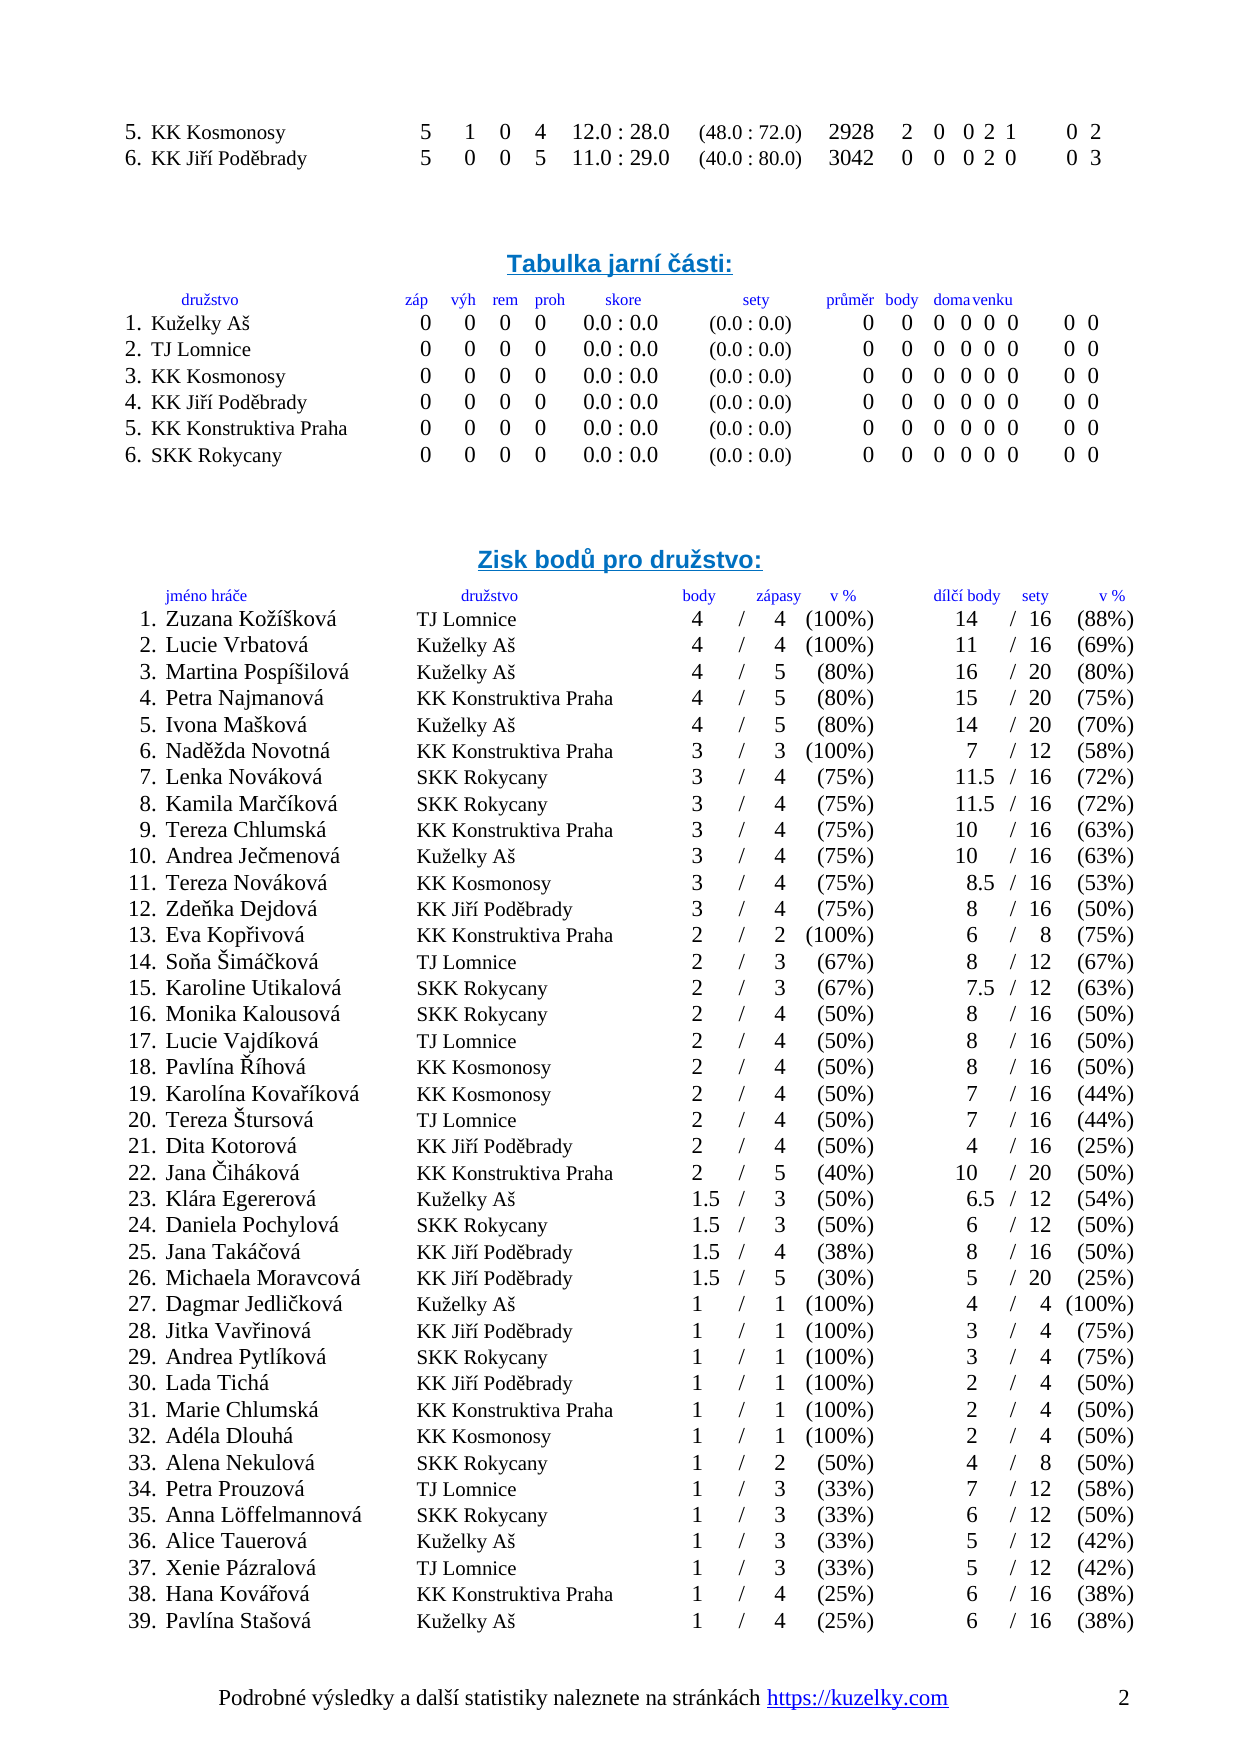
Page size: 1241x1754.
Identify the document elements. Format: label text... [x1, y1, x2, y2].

text 14. Soňa Šimáčková TJ Lomnice 2 / 3 (67%) 8 / 12 (67%) [106, 948, 1134, 974]
text 8. Kamila Marčíková SKK Rokycany 3 / 4 (75%) 11.5 / 16 (72%) [106, 790, 1134, 816]
text 2. Lucie Vrbatová Kuželky Aš 4 / 4 (100%) 11 / 16 (69%) [106, 632, 1134, 658]
text 11. Tereza Nováková KK Kosmonosy 3 / 4 (75%) 8.5 / 16 (53%) [106, 869, 1134, 895]
text 39. Pavlína Stašová Kuželky Aš 1 / 4 (25%) 6 / 16 (38%) [106, 1607, 1134, 1633]
text družstvo záp výh rem proh skore sety průměr body doma venku [106, 290, 1134, 309]
text 24. Daniela Pochylová SKK Rokycany 1.5 / 3 (50%) 6 / 12 (50%) [106, 1211, 1134, 1238]
text 3. KK Kosmonosy 0 0 0 0 0.0 : 0.0 (0.0 : 0.0) 0 0 0 0 0 0 0 0 [106, 362, 1134, 388]
text 5. Ivona Mašková Kuželky Aš 4 / 5 (80%) 14 / 20 (70%) [106, 711, 1134, 737]
text 1. Zuzana Kožíšková TJ Lomnice 4 / 4 (100%) 14 / 16 (88%) [106, 605, 1134, 632]
text 23. Klára Egererová Kuželky Aš 1.5 / 3 (50%) 6.5 / 12 (54%) [106, 1185, 1134, 1211]
text 12. Zdeňka Dejdová KK Jiří Poděbrady 3 / 4 (75%) 8 / 16 (50%) [106, 895, 1134, 921]
text 5. KK Konstruktiva Praha 0 0 0 0 0.0 : 0.0 (0.0 : 0.0) 0 0 0 0 0 0 0 0 [106, 414, 1134, 441]
text 37. Xenie Pázralová TJ Lomnice 1 / 3 (33%) 5 / 12 (42%) [106, 1554, 1134, 1580]
text 15. Karoline Utikalová SKK Rokycany 2 / 3 (67%) 7.5 / 12 (63%) [106, 974, 1134, 1001]
text 10. Andrea Ječmenová Kuželky Aš 3 / 4 (75%) 10 / 16 (63%) [106, 842, 1134, 869]
text jméno hráče družstvo body zápasy v % dílčí body sety v % [106, 586, 1134, 605]
text 26. Michaela Moravcová KK Jiří Poděbrady 1.5 / 5 (30%) 5 / 20 (25%) [106, 1264, 1134, 1290]
text 13. Eva Kopřivová KK Konstruktiva Praha 2 / 2 (100%) 6 / 8 (75%) [106, 921, 1134, 948]
text 32. Adéla Dlouhá KK Kosmonosy 1 / 1 (100%) 2 / 4 (50%) [106, 1422, 1134, 1448]
text 33. Alena Nekulová SKK Rokycany 1 / 2 (50%) 4 / 8 (50%) [106, 1448, 1134, 1475]
text 4. KK Jiří Poděbrady 0 0 0 0 0.0 : 0.0 (0.0 : 0.0) 0 0 0 0 0 0 0 0 [106, 388, 1134, 414]
text 38. Hana Kovářová KK Konstruktiva Praha 1 / 4 (25%) 6 / 16 (38%) [106, 1580, 1134, 1607]
text 9. Tereza Chlumská KK Konstruktiva Praha 3 / 4 (75%) 10 / 16 (63%) [106, 816, 1134, 842]
text 19. Karolína Kovaříková KK Kosmonosy 2 / 4 (50%) 7 / 16 (44%) [106, 1079, 1134, 1106]
text Zisk bodů pro družstvo: [94, 545, 1145, 573]
text 6. KK Jiří Poděbrady 5 0 0 5 11.0 : 29.0 (40.0 : 80.0) 3042 0 0 0 2 0 0 3 [106, 144, 1134, 171]
text 27. Dagmar Jedličková Kuželky Aš 1 / 1 (100%) 4 / 4 (100%) [106, 1290, 1134, 1317]
text 20. Tereza Štursová TJ Lomnice 2 / 4 (50%) 7 / 16 (44%) [106, 1106, 1134, 1132]
text 4. Petra Najmanová KK Konstruktiva Praha 4 / 5 (80%) 15 / 20 (75%) [106, 684, 1134, 711]
text 28. Jitka Vavřinová KK Jiří Poděbrady 1 / 1 (100%) 3 / 4 (75%) [106, 1317, 1134, 1343]
text 5. KK Kosmonosy 5 1 0 4 12.0 : 28.0 (48.0 : 72.0) 2928 2 0 0 2 1 0 2 [106, 118, 1134, 144]
text 1. Kuželky Aš 0 0 0 0 0.0 : 0.0 (0.0 : 0.0) 0 0 0 0 0 0 0 0 [106, 309, 1134, 335]
text Tabulka jarní části: [94, 248, 1145, 277]
text 6. SKK Rokycany 0 0 0 0 0.0 : 0.0 (0.0 : 0.0) 0 0 0 0 0 0 0 0 [106, 441, 1134, 467]
text 30. Lada Tichá KK Jiří Poděbrady 1 / 1 (100%) 2 / 4 (50%) [106, 1369, 1134, 1396]
text 6. Naděžda Novotná KK Konstruktiva Praha 3 / 3 (100%) 7 / 12 (58%) [106, 737, 1134, 763]
text 17. Lucie Vajdíková TJ Lomnice 2 / 4 (50%) 8 / 16 (50%) [106, 1027, 1134, 1053]
text 34. Petra Prouzová TJ Lomnice 1 / 3 (33%) 7 / 12 (58%) [106, 1475, 1134, 1501]
text 22. Jana Čiháková KK Konstruktiva Praha 2 / 5 (40%) 10 / 20 (50%) [106, 1159, 1134, 1185]
text 21. Dita Kotorová KK Jiří Poděbrady 2 / 4 (50%) 4 / 16 (25%) [106, 1132, 1134, 1159]
text 18. Pavlína Říhová KK Kosmonosy 2 / 4 (50%) 8 / 16 (50%) [106, 1053, 1134, 1079]
text 35. Anna Löffelmannová SKK Rokycany 1 / 3 (33%) 6 / 12 (50%) [106, 1501, 1134, 1528]
text 7. Lenka Nováková SKK Rokycany 3 / 4 (75%) 11.5 / 16 (72%) [106, 763, 1134, 790]
text 3. Martina Pospíšilová Kuželky Aš 4 / 5 (80%) 16 / 20 (80%) [106, 658, 1134, 684]
text 29. Andrea Pytlíková SKK Rokycany 1 / 1 (100%) 3 / 4 (75%) [106, 1343, 1134, 1369]
text 36. Alice Tauerová Kuželky Aš 1 / 3 (33%) 5 / 12 (42%) [106, 1528, 1134, 1554]
text 16. Monika Kalousová SKK Rokycany 2 / 4 (50%) 8 / 16 (50%) [106, 1001, 1134, 1027]
text 25. Jana Takáčová KK Jiří Poděbrady 1.5 / 4 (38%) 8 / 16 (50%) [106, 1238, 1134, 1264]
text 31. Marie Chlumská KK Konstruktiva Praha 1 / 1 (100%) 2 / 4 (50%) [106, 1396, 1134, 1422]
text 2. TJ Lomnice 0 0 0 0 0.0 : 0.0 (0.0 : 0.0) 0 0 0 0 0 0 0 0 [106, 335, 1134, 362]
